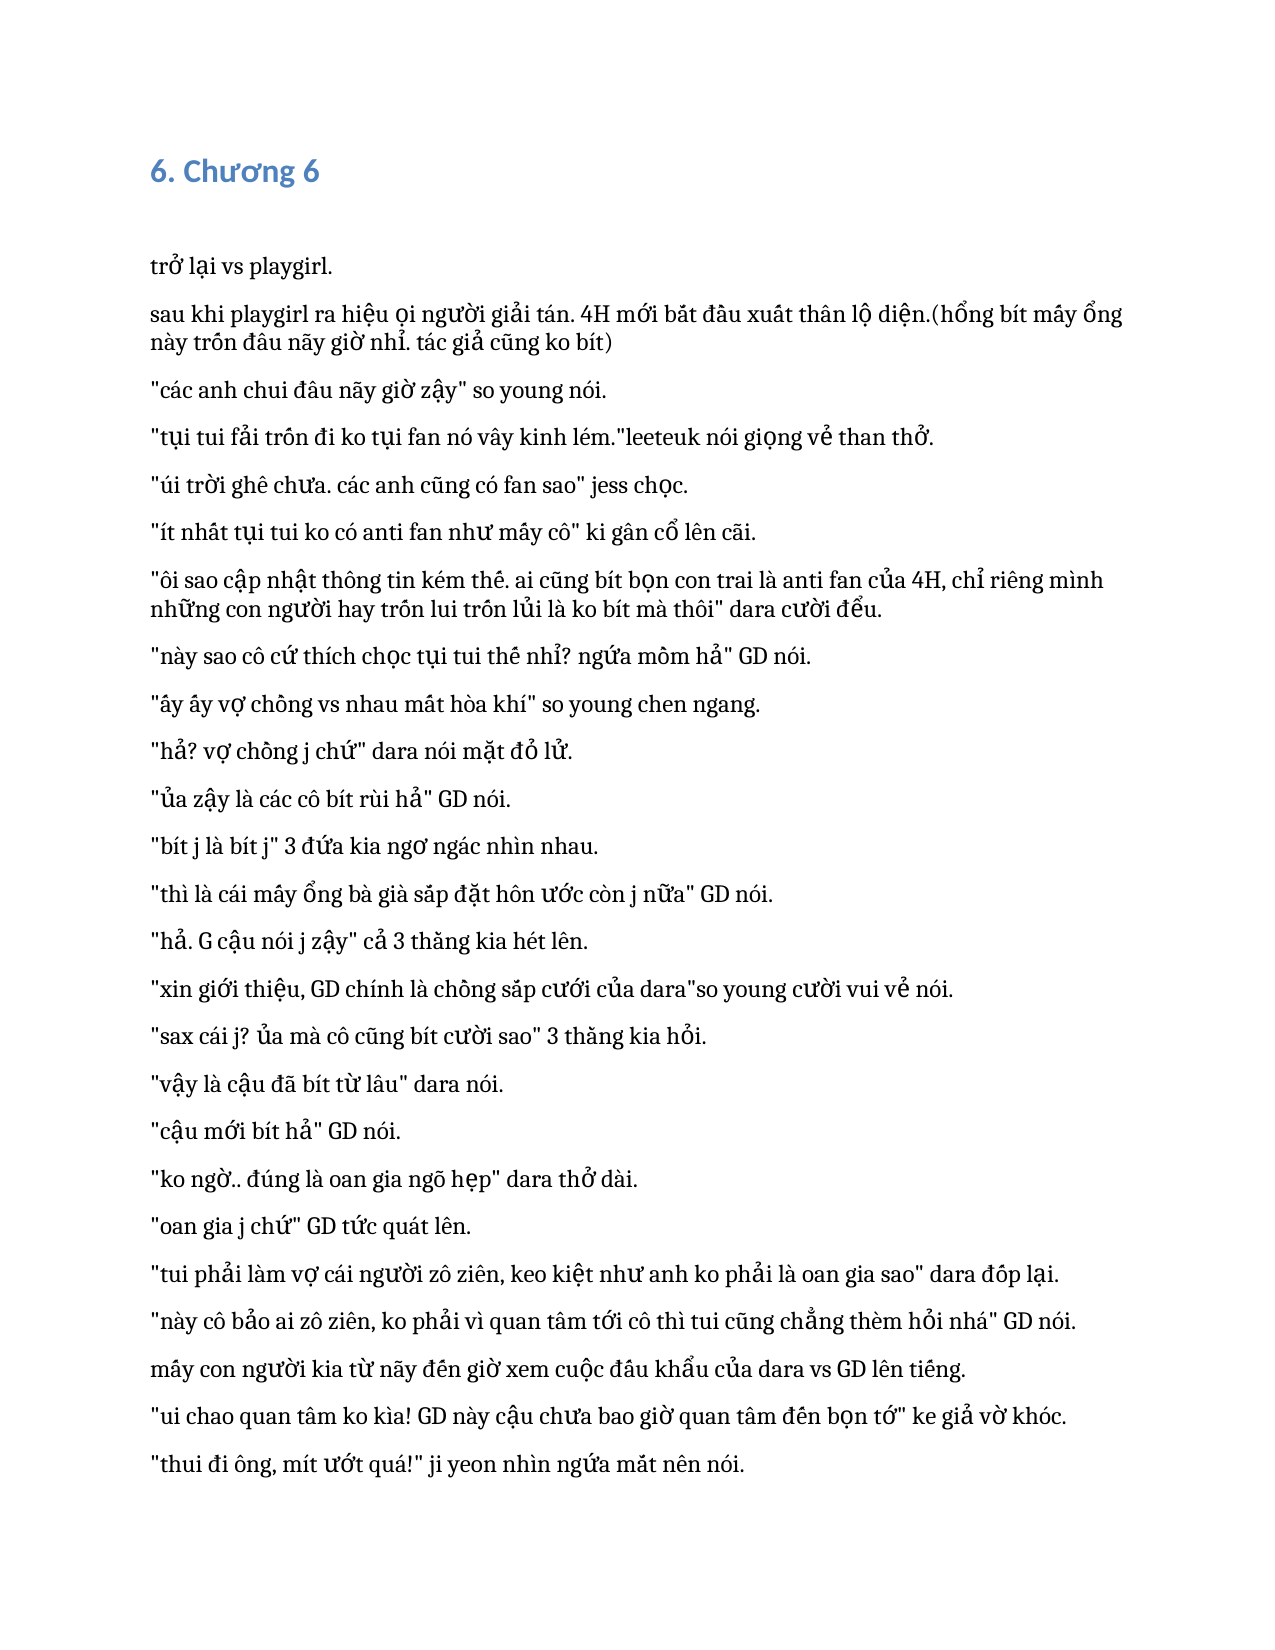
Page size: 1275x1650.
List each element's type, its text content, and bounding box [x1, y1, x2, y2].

text "ôi sao cập nhật thông tin kém thế. ai cũng bít bọn con trai là anti fan của 4H, chỉ riêng mình những con người hay trốn lui trốn lủi là ko bít mà thôi" dara cười đểu. [150, 566, 1125, 623]
text "ấy ấy vợ chồng vs nhau mất hòa khí" so young chen ngang. [150, 689, 1125, 718]
text "hả. G cậu nói j zậy" cả 3 thằng kia hét lên. [150, 927, 1125, 956]
text "ủa zậy là các cô bít rùi hả" GD nói. [150, 784, 1125, 813]
text "ít nhất tụi tui ko có anti fan như mấy cô" ki gân cổ lên cãi. [150, 518, 1125, 547]
text "bít j là bít j" 3 đứa kia ngơ ngác nhìn nhau. [150, 832, 1125, 861]
text "các anh chui đâu nãy giờ zậy" so young nói. [150, 376, 1125, 404]
text mấy con người kia từ nãy đến giờ xem cuộc đấu khẩu của dara vs GD lên tiếng. [150, 1354, 1125, 1383]
text "tui phải làm vợ cái người zô ziên, keo kiệt như anh ko phải là oan gia sao" dara đốp lại. [150, 1259, 1125, 1288]
text "oan gia j chứ" GD tức quát lên. [150, 1212, 1125, 1241]
text "xin giới thiệu, GD chính là chồng sắp cưới của dara"so young cười vui vẻ nói. [150, 974, 1125, 1003]
text trở lại vs playgirl. [150, 194, 1125, 281]
text "thì là cái mấy ổng bà già sắp đặt hôn ước còn j nữa" GD nói. [150, 879, 1125, 908]
text "hả? vợ chồng j chứ" dara nói mặt đỏ lử. [150, 737, 1125, 766]
text "này cô bảo ai zô ziên, ko phải vì quan tâm tới cô thì tui cũng chẳng thèm hỏi nhá" GD nói. [150, 1307, 1125, 1336]
subtitle 6. Chương 6 [150, 150, 1125, 191]
text "này sao cô cứ thích chọc tụi tui thế nhỉ? ngứa mồm hả" GD nói. [150, 642, 1125, 671]
text "sax cái j? ủa mà cô cũng bít cười sao" 3 thằng kia hỏi. [150, 1022, 1125, 1051]
text "ko ngờ.. đúng là oan gia ngõ hẹp" dara thở dài. [150, 1164, 1125, 1193]
text sau khi playgirl ra hiệu ọi người giải tán. 4H mới bắt đầu xuất thân lộ diện.(hổng bít mấy ổng này trốn đâu nãy giờ nhỉ. tác giả cũng ko bít) [150, 299, 1125, 357]
text "úi trời ghê chưa. các anh cũng có fan sao" jess chọc. [150, 471, 1125, 499]
text "ui chao quan tâm ko kìa! GD này cậu chưa bao giờ quan tâm đến bọn tớ" ke giả vờ khóc. [150, 1402, 1125, 1431]
text "thui đi ông, mít ướt quá!" ji yeon nhìn ngứa mắt nên nói. [150, 1449, 1125, 1478]
text "tụi tui fải trốn đi ko tụi fan nó vây kinh lém."leeteuk nói giọng vẻ than thở. [150, 423, 1125, 452]
text "vậy là cậu đã bít từ lâu" dara nói. [150, 1069, 1125, 1098]
text "cậu mới bít hả" GD nói. [150, 1117, 1125, 1146]
